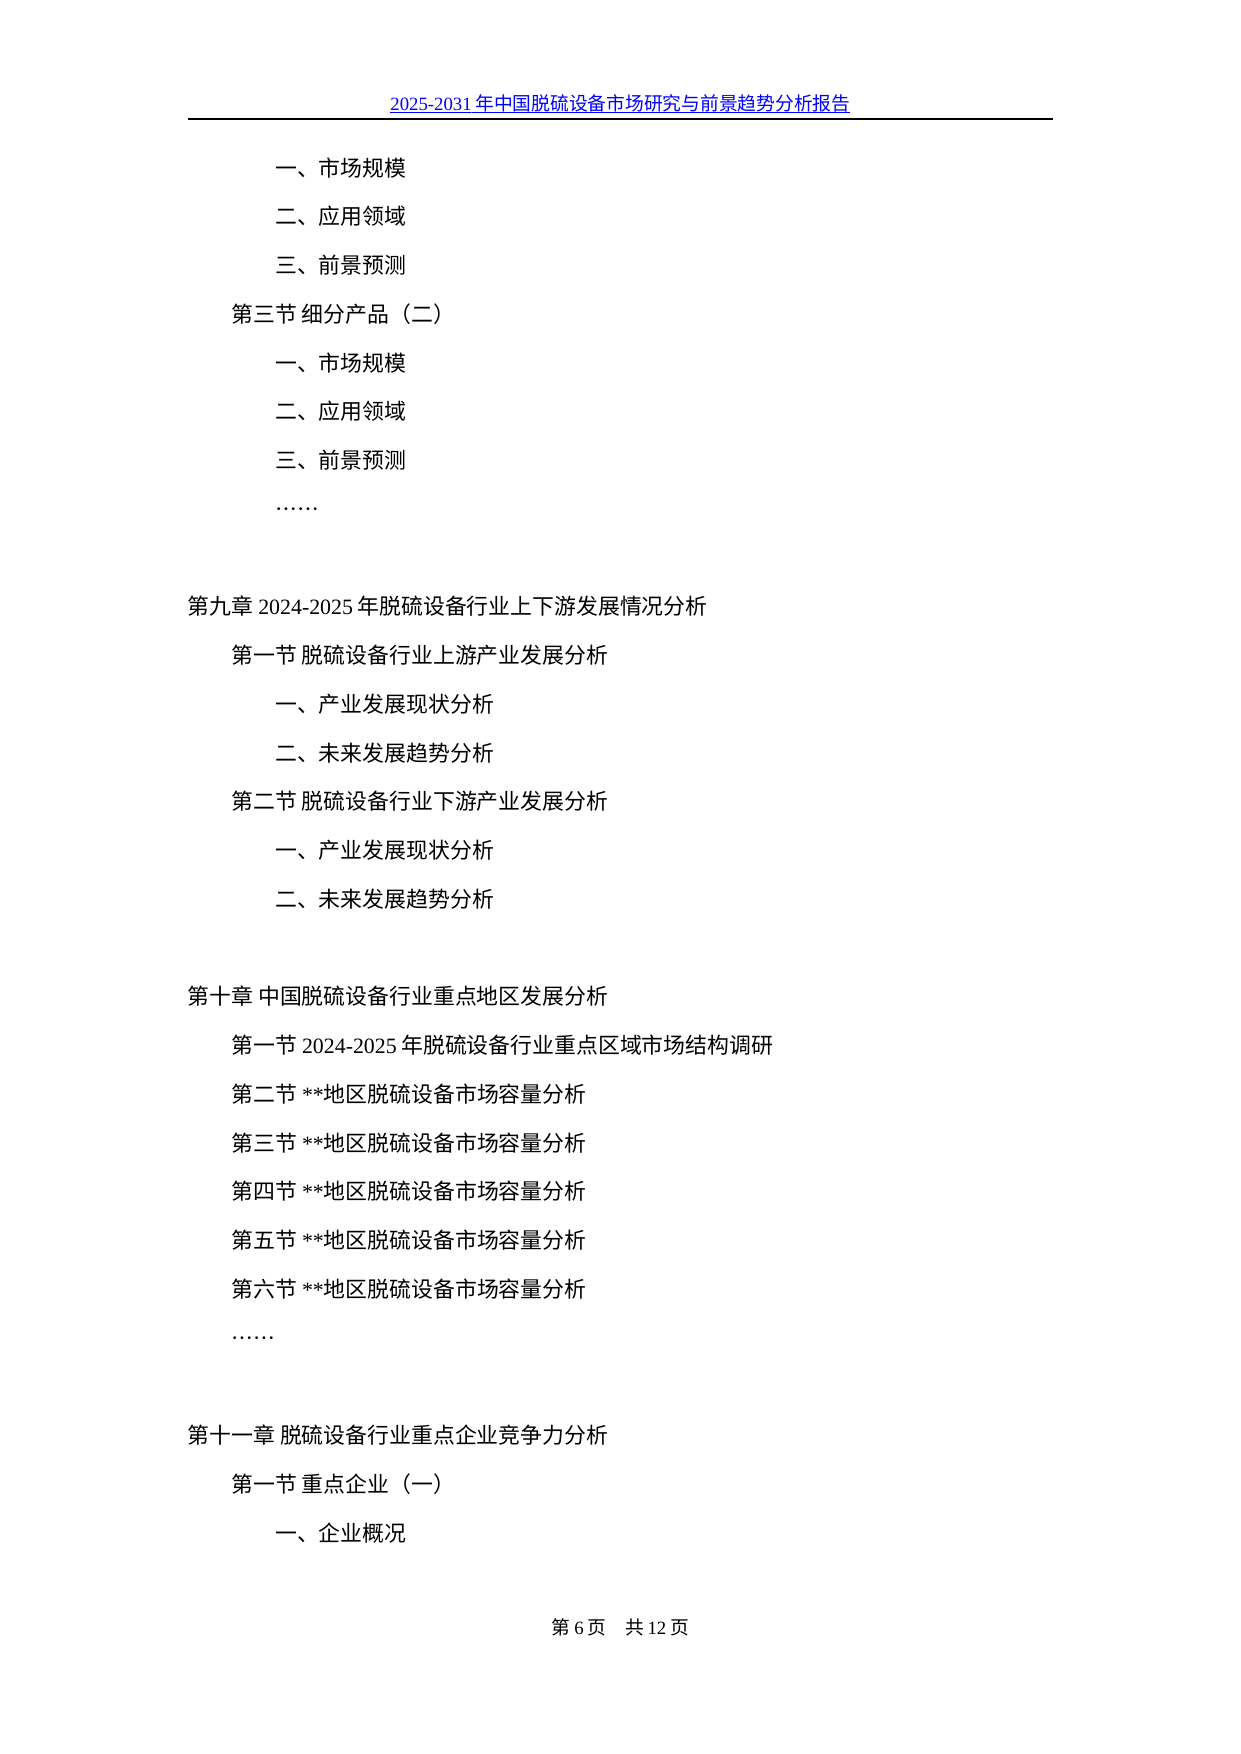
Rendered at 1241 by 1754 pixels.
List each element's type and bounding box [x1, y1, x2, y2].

text [187, 150, 1053, 1548]
